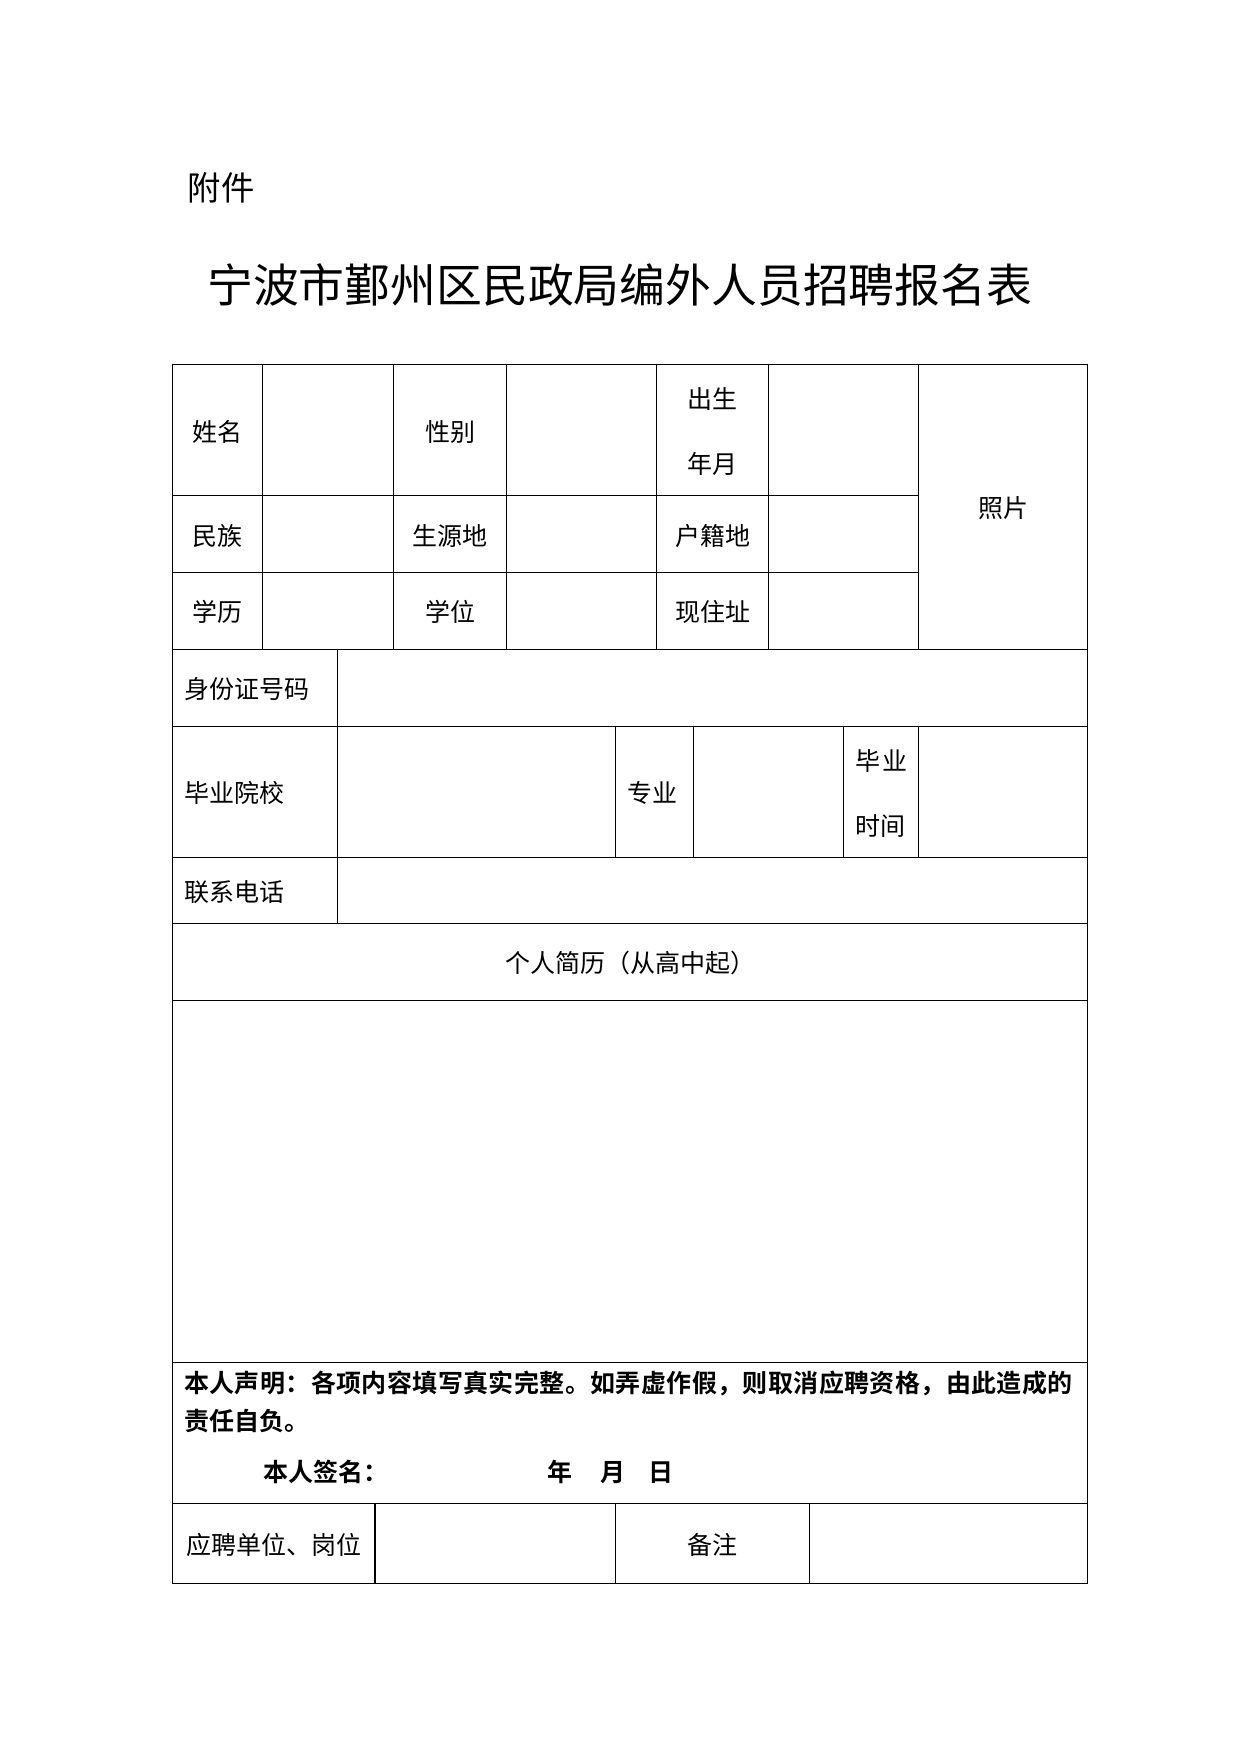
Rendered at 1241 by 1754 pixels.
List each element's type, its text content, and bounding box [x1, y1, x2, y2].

table_cell [694, 727, 843, 857]
table_cell 学历 [173, 573, 262, 649]
table_cell 民族 [173, 496, 262, 572]
table_cell [769, 496, 918, 572]
table_cell [263, 573, 393, 649]
table_cell 备注 [616, 1504, 809, 1583]
table_cell [173, 1001, 1087, 1362]
table_cell 个人简历（从高中起） [173, 924, 1087, 999]
table_header [263, 365, 393, 495]
table_cell 户籍地 [657, 496, 768, 572]
table_cell 身份证号码 [173, 650, 337, 726]
table_cell [338, 727, 615, 857]
table_header 性别 [394, 365, 506, 495]
table_cell 生源地 [394, 496, 506, 572]
table_cell [376, 1504, 615, 1583]
table_cell [810, 1504, 1087, 1583]
table_cell 专业 [616, 727, 693, 857]
table_cell [507, 573, 656, 649]
table_cell [263, 496, 393, 572]
table_cell [769, 573, 918, 649]
table_cell [338, 858, 1087, 923]
table_cell [338, 650, 1087, 726]
text 宁波市鄞州区民政局编外人员招聘报名表 [187, 234, 1053, 332]
table_cell 应聘单位、岗位 [173, 1504, 374, 1583]
table_header [769, 365, 918, 495]
table_header 照片 [919, 365, 1087, 649]
table_header 出生 年月 [657, 365, 768, 495]
table_header 姓名 [173, 365, 262, 495]
table_cell 毕业院校 [173, 727, 337, 857]
table_cell 联系电话 [173, 858, 337, 923]
table_cell [919, 727, 1087, 857]
text 附件 [187, 162, 1090, 210]
table_cell 本人声明：各项内容填写真实完整。如弄虚作假，则取消应聘资格，由此造成的责任自负。 本人签名： 年 月 日 [173, 1363, 1087, 1503]
table_cell 毕业时间 [844, 727, 918, 857]
table_cell 现住址 [657, 573, 768, 649]
table_header [507, 365, 656, 495]
table_cell [507, 496, 656, 572]
table_cell 学位 [394, 573, 506, 649]
